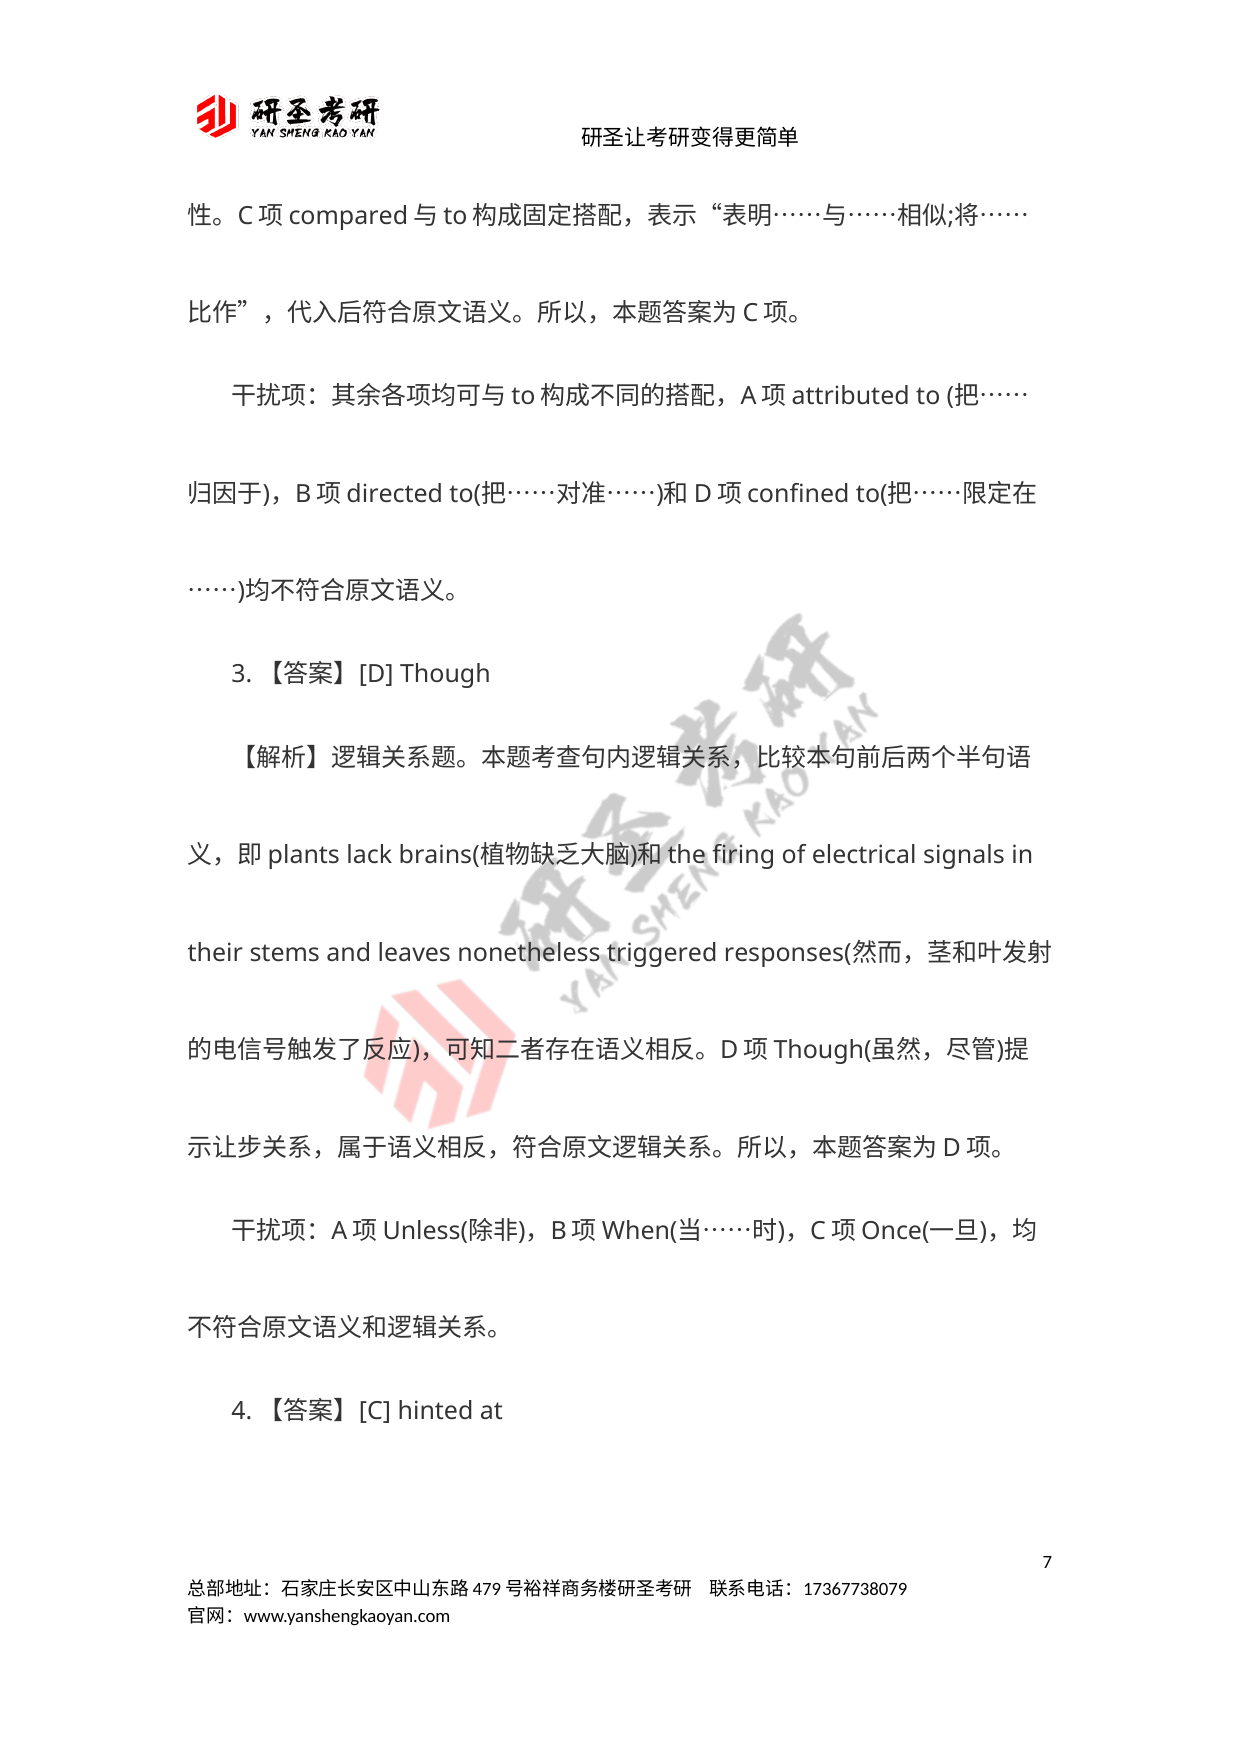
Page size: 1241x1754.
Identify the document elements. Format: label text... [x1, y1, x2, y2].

text 干扰项：A项Unless(除非)，B项When(当……时)，C项Once(一旦)，均不符合原文语义和逻辑关系。 [187, 1196, 1053, 1358]
picture [187, 90, 385, 145]
text 3. 【答案】[D] Though [187, 639, 1053, 704]
text 【解析】逻辑关系题。本题考查句内逻辑关系，比较本句前后两个半句语义，即plants lack brains(植物缺乏大脑)和the firing of electrical signals in their stems and leaves nonetheless triggered responses(然而，茎和叶发射的电信号触发了反应)，可知二者存在语义相反。D项Though(虽然，尽管)提示让步关系，属于语义相反，符合原文逻辑关系。所以，本题答案为D项。 [187, 723, 1053, 1178]
text 干扰项：其余各项均可与to构成不同的搭配，A项attributed to (把……归因于)，B项directed to(把……对准……)和D项confined to(把……限定在……)均不符合原文语义。 [187, 361, 1053, 621]
text 4. 【答案】[C] hinted at [187, 1376, 1053, 1441]
